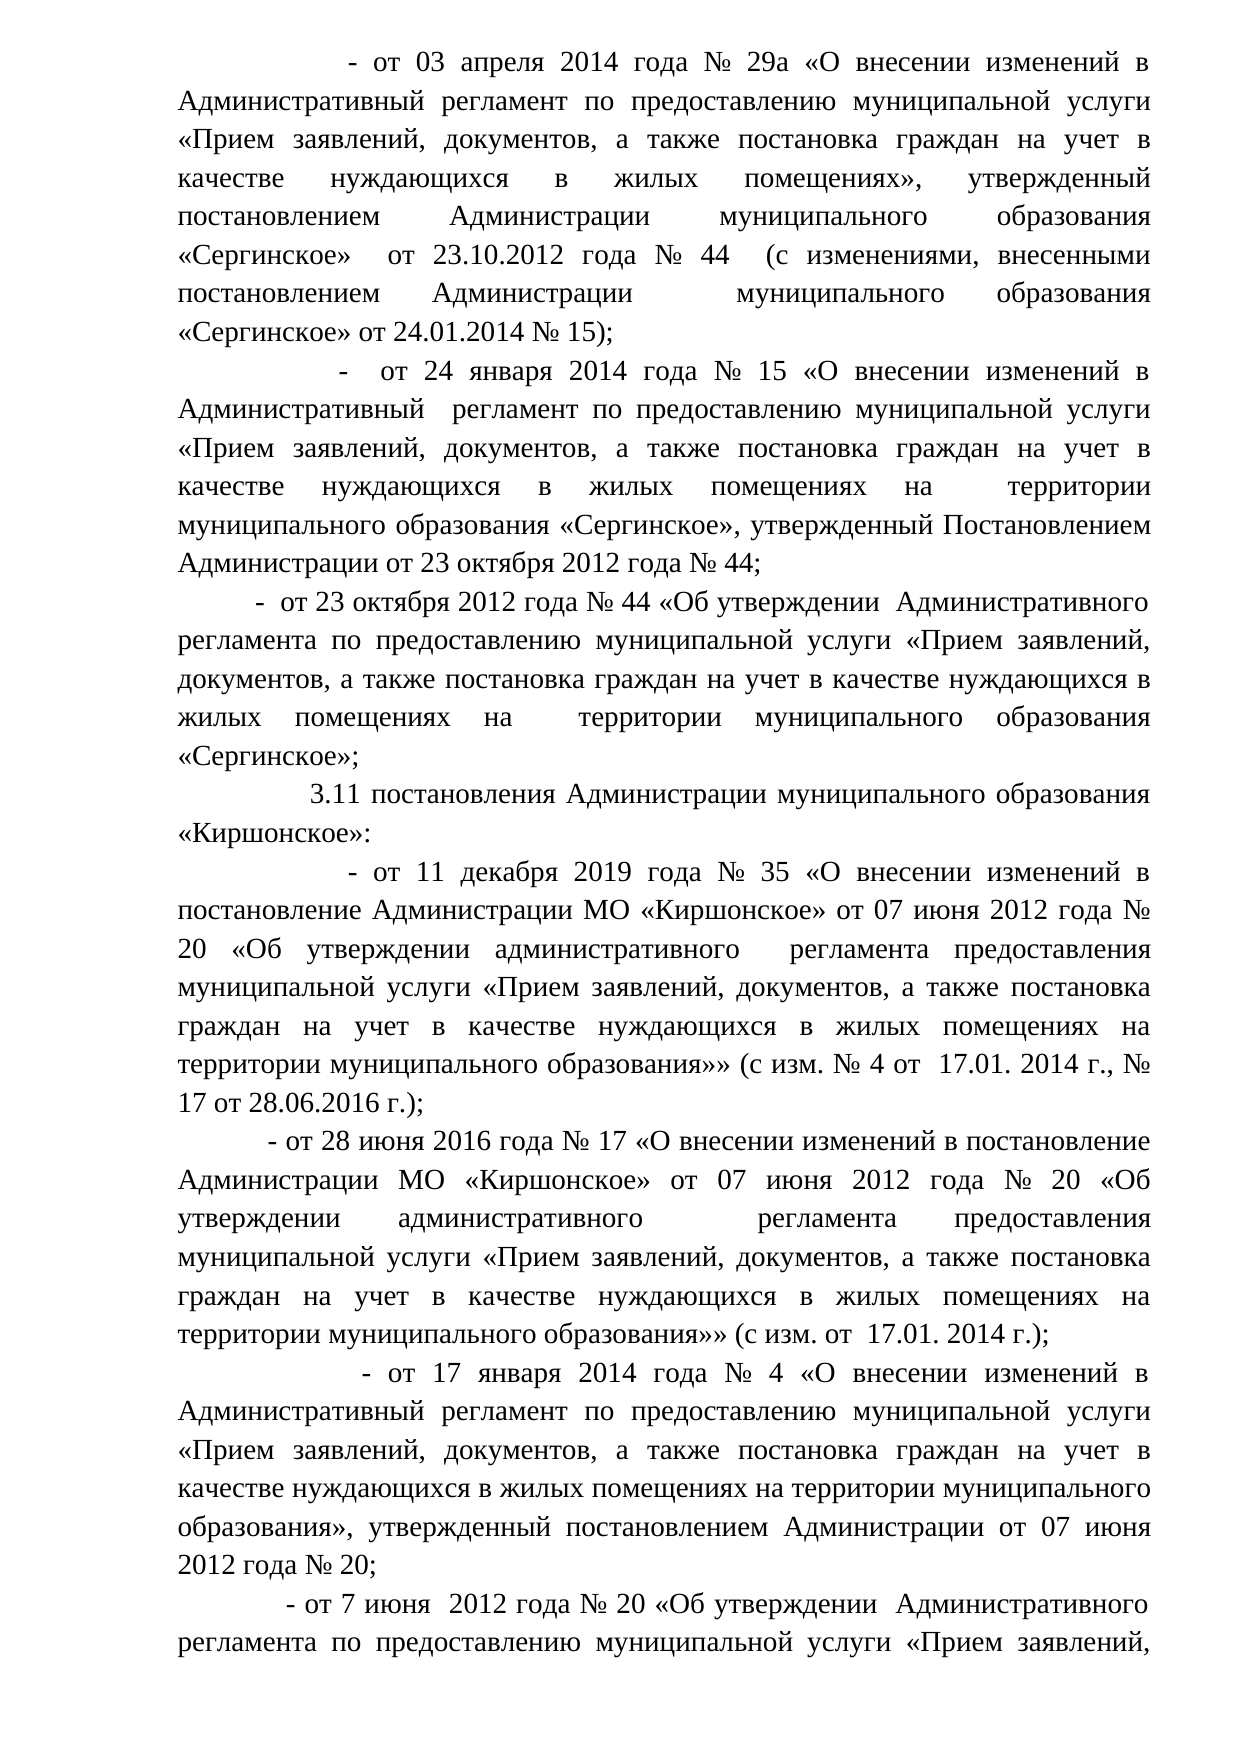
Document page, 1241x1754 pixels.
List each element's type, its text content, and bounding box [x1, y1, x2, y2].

text - от 17 января 2014 года № 4 «О внесении изменений в Административный регламент по предоставлению муниципальной услуги «Прием заявлений, документов, а также постановка граждан на учет в качестве нуждающихся в жилых помещениях на территории муниципального образования», утвержденный постановлением Администрации от 07 июня 2012 года № 20; [177, 1355, 1152, 1581]
text - от 24 января 2014 года № 15 «О внесении изменений в Административный регламент по предоставлению муниципальной услуги «Прием заявлений, документов, а также постановка граждан на учет в качестве нуждающихся в жилых помещениях на территории муниципального образования «Сергинское», утвержденный Постановлением Администрации от 23 октября 2012 года № 44; [177, 353, 1152, 579]
text 3.11 постановления Администрации муниципального образования «Киршонское»: [177, 777, 1152, 849]
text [177, 1586, 1152, 1658]
text - от 11 декабря 2019 года № 35 «О внесении изменений в постановление Администрации МО «Киршонское» от 07 июня 2012 года № 20 «Об утверждении административного регламента предоставления муниципальной услуги «Прием заявлений, документов, а также постановка граждан на учет в качестве нуждающихся в жилых помещениях на территории муниципального образования»» (с изм. № 4 от 17.01. 2014 г., № 17 от 28.06.2016 г.); [177, 854, 1152, 1118]
text - от 23 октября 2012 года № 44 «Об утверждении Административного регламента по предоставлению муниципальной услуги «Прием заявлений, документов, а также постановка граждан на учет в качестве нуждающихся в жилых помещениях на территории муниципального образования «Сергинское»; [177, 584, 1152, 772]
text - от 28 июня 2016 года № 17 «О внесении изменений в постановление Администрации МО «Киршонское» от 07 июня 2012 года № 20 «Об утверждении административного регламента предоставления муниципальной услуги «Прием заявлений, документов, а также постановка граждан на учет в качестве нуждающихся в жилых помещениях на территории муниципального образования»» (с изм. от 17.01. 2014 г.); [177, 1123, 1152, 1350]
text - от 03 апреля 2014 года № 29а «О внесении изменений в Административный регламент по предоставлению муниципальной услуги «Прием заявлений, документов, а также постановка граждан на учет в качестве нуждающихся в жилых помещениях», утвержденный постановлением Администрации муниципального образования «Сергинское» от 23.10.2012 года № 44 (с изменениями, внесенными постановлением Администрации муниципального образования «Сергинское» от 24.01.2014 № 15); [177, 44, 1152, 348]
